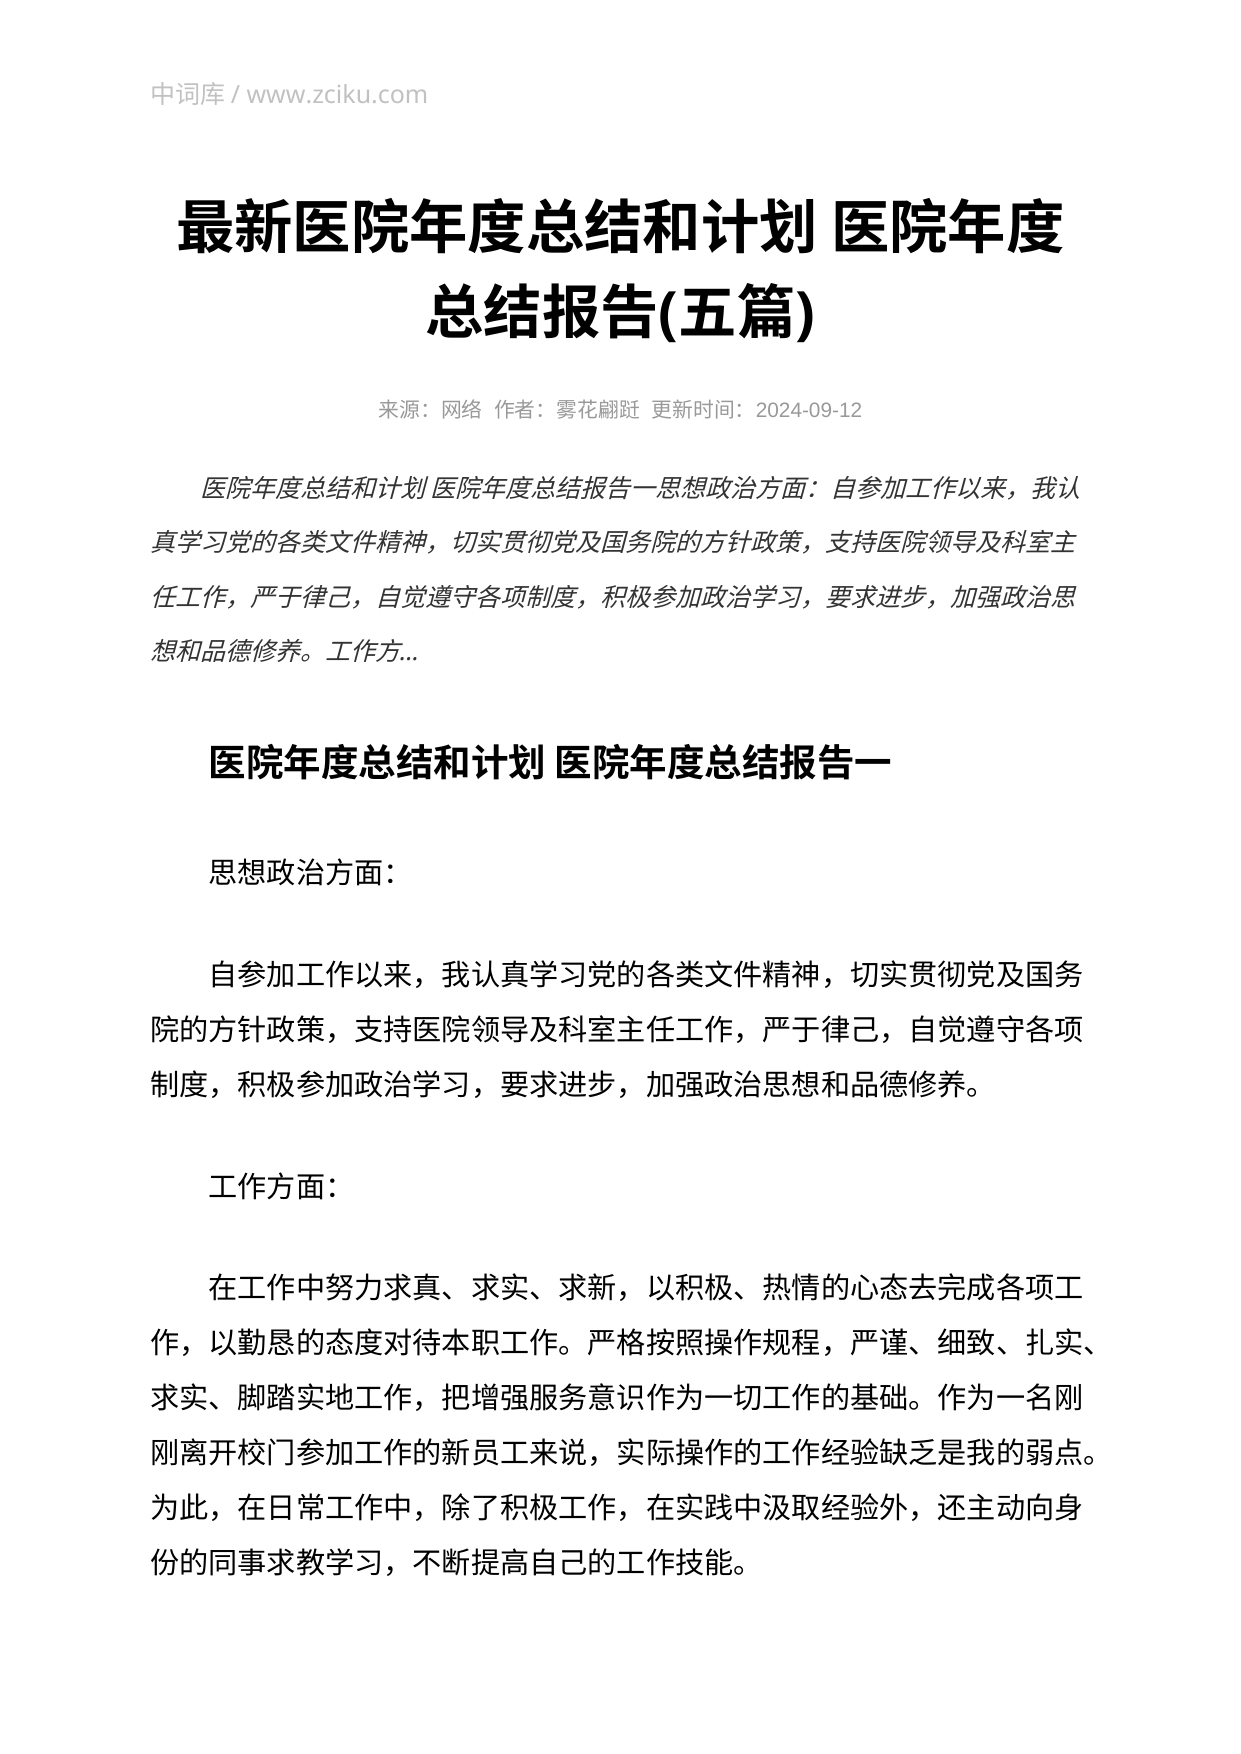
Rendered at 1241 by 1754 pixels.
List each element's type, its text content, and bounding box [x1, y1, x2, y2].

text 思想政治方面： [150, 850, 1090, 892]
text 医院年度总结和计划 医院年度总结报告一 [150, 733, 1090, 787]
subtitle 最新医院年度总结和计划 医院年度总结报告(五篇) [150, 181, 1090, 351]
text 医院年度总结和计划 医院年度总结报告一思想政治方面：自参加工作以来，我认真学习党的各类文件精神，切实贯彻党及国务院的方针政策，支持医院领导及科室主任工作，严于律己，自觉遵守各项制度，积极参加政治学习，要求进步，加强政治思想和品德修养。工作方... [150, 468, 1090, 668]
text 工作方面： [150, 1163, 1090, 1206]
text 在工作中努力求真、求实、求新，以积极、热情的心态去完成各项工作，以勤恳的态度对待本职工作。严格按照操作规程，严谨、细致、扎实、求实、脚踏实地工作，把增强服务意识作为一切工作的基础。作为一名刚刚离开校门参加工作的新员工来说，实际操作的工作经验缺乏是我的弱点。为此，在日常工作中，除了积极工作，在实践中汲取经验外，还主动向身份的同事求教学习，不断提高自己的工作技能。 [150, 1265, 1090, 1582]
text 来源：网络 作者：雾花翩跹 更新时间：2024-09-12 [150, 397, 1090, 421]
text 自参加工作以来，我认真学习党的各类文件精神，切实贯彻党及国务院的方针政策，支持医院领导及科室主任工作，严于律己，自觉遵守各项制度，积极参加政治学习，要求进步，加强政治思想和品德修养。 [150, 952, 1090, 1104]
